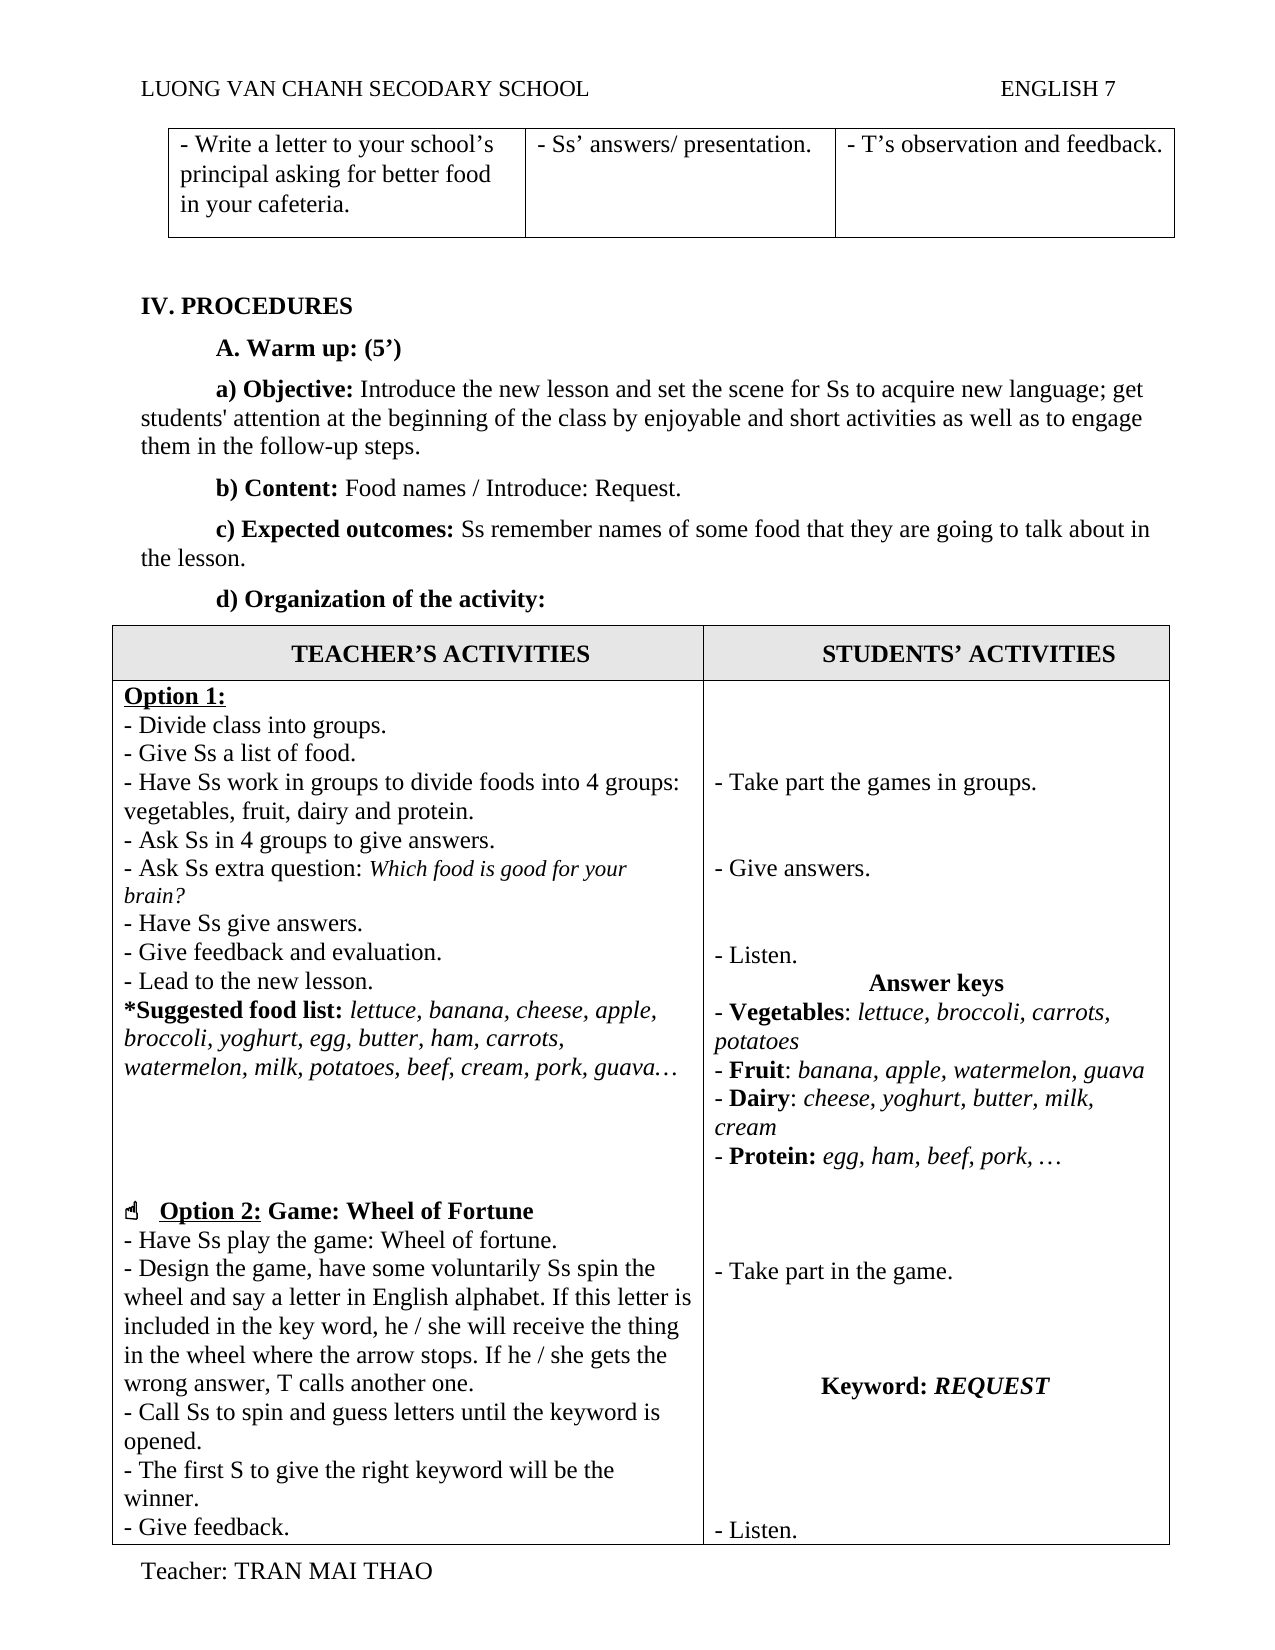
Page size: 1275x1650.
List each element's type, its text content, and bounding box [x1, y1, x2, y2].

text IV. PROCEDURES [141, 291, 1181, 320]
text b) Content: Food names / Introduce: Request. [141, 473, 1181, 501]
text a) Objective: Introduce the new lesson and set the scene for Ss to acquire new language; get students' attention at the beginning of the class by enjoyable and short activities as well as to engage them in the follow-up steps. [141, 374, 1125, 403]
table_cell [113, 681, 703, 1543]
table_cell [526, 129, 835, 237]
table_header TEACHER’S ACTIVITIES [113, 626, 703, 680]
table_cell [836, 129, 1174, 237]
table_header STUDENTS’ ACTIVITIES [704, 626, 1169, 680]
text d) Organization of the activity: [141, 584, 1181, 613]
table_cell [169, 129, 525, 237]
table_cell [704, 681, 1169, 1543]
text c) Expected outcomes: Ss remember names of some food that they are going to talk about in the lesson. [141, 514, 1181, 571]
text A. Warm up: (5’) [141, 333, 1181, 361]
text a) Objective: Introduce the new lesson and set the scene for Ss to acquire new language; get students' attention at the beginning of the class by enjoyable and short activities as well as to engage them in the follow-up steps. [421, 374, 1181, 460]
